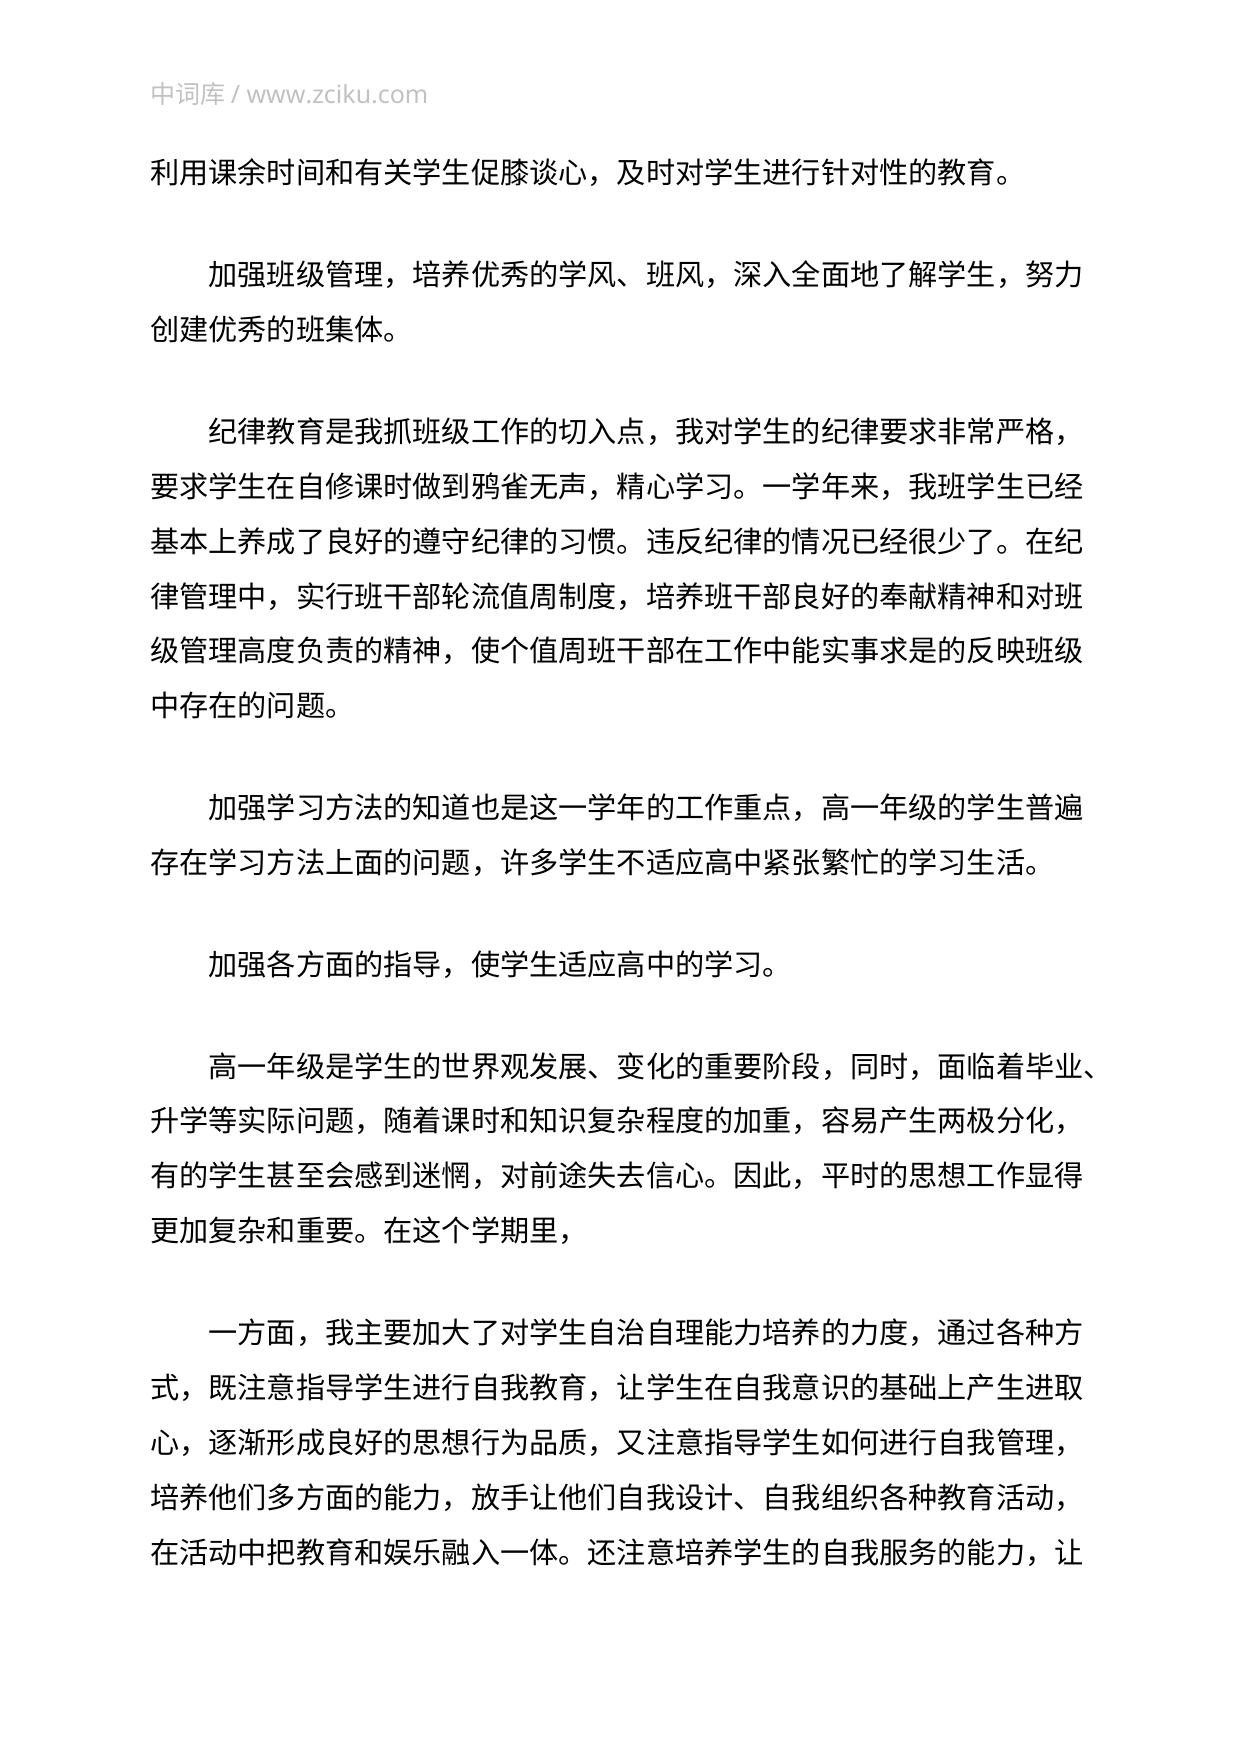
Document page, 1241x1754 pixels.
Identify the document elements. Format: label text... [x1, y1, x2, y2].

text 加强班级管理，培养优秀的学风、班风，深入全面地了解学生，努力创建优秀的班集体。 [150, 252, 1090, 349]
text 纪律教育是我抓班级工作的切入点，我对学生的纪律要求非常严格，要求学生在自修课时做到鸦雀无声，精心学习。一学年来，我班学生已经基本上养成了良好的遵守纪律的习惯。违反纪律的情况已经很少了。在纪律管理中，实行班干部轮流值周制度，培养班干部良好的奉献精神和对班级管理高度负责的精神，使个值周班干部在工作中能实事求是的反映班级中存在的问题。 [150, 408, 1090, 725]
text 高一年级是学生的世界观发展、变化的重要阶段，同时，面临着毕业、升学等实际问题，随着课时和知识复杂程度的加重，容易产生两极分化，有的学生甚至会感到迷惘，对前途失去信心。因此，平时的思想工作显得更加复杂和重要。在这个学期里， [150, 1043, 1090, 1250]
text 加强学习方法的知道也是这一学年的工作重点，高一年级的学生普遍存在学习方法上面的问题，许多学生不适应高中紧张繁忙的学习生活。 [150, 785, 1090, 882]
text 加强各方面的指导，使学生适应高中的学习。 [150, 941, 1090, 984]
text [150, 150, 1090, 192]
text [150, 1309, 1090, 1571]
